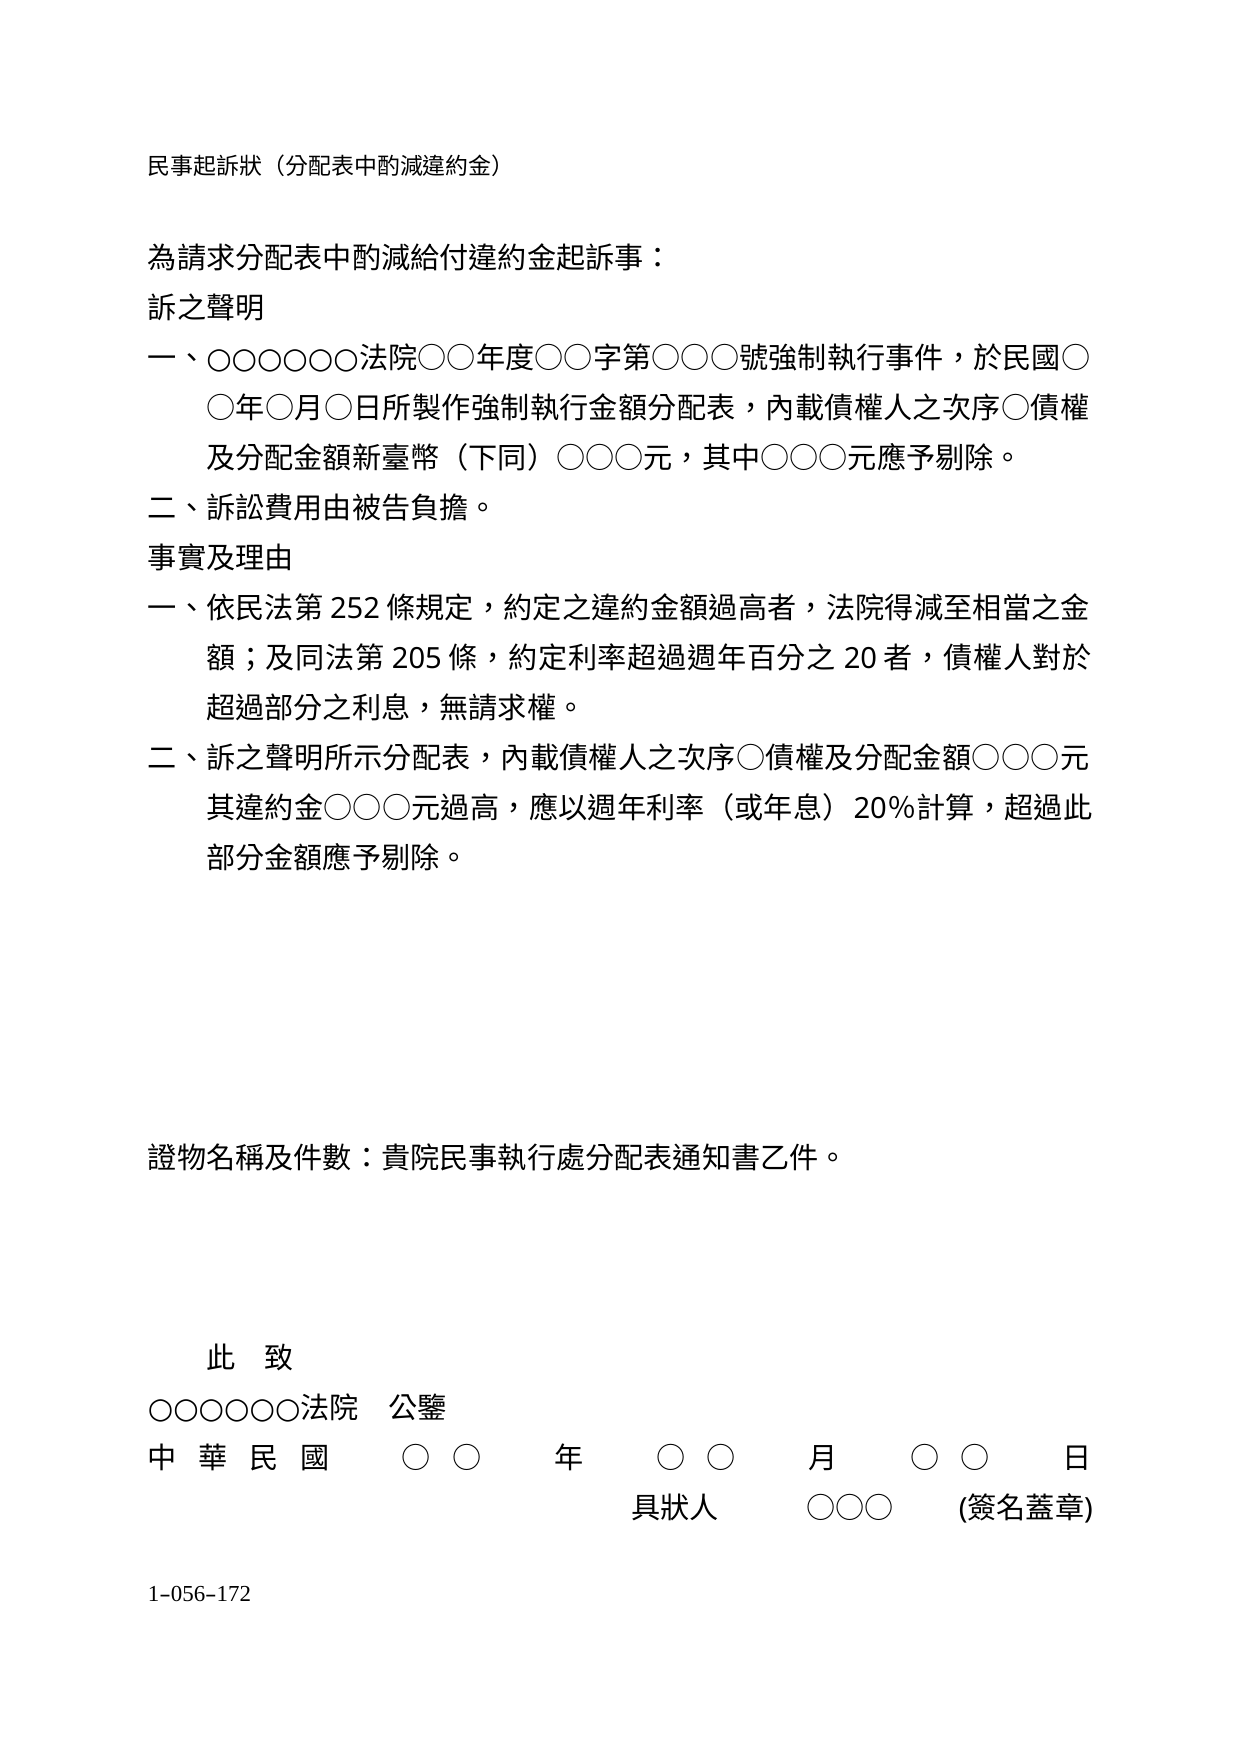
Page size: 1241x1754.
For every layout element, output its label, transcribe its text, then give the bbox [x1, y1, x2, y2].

text 訴之聲明 [148, 280, 1092, 330]
text ○○○○○○法院 公鑒 [148, 1380, 1092, 1430]
list 訴之聲明所示分配表，內載債權人之次序○債權及分配金額○○○元，其違約金○○○元過高，應以週年利率（或年息）20％計算，超過此部分金額應予剔除。 [148, 730, 1092, 880]
list 訴訟費用由被告負擔。 [148, 480, 1092, 530]
list 依民法第252條規定，約定之違約金額過高者，法院得減至相當之金額；及同法第205條，約定利率超過週年百分之20者，債權人對於超過部分之利息，無請求權。 [148, 580, 1092, 730]
text 中華民國 ○○ 年 ○○ 月 ○○ 日 [148, 1430, 1092, 1480]
text 事實及理由 [148, 530, 1092, 580]
text 證物名稱及件數：貴院民事執行處分配表通知書乙件。 [148, 1130, 1092, 1180]
list ○○○○○○法院○○年度○○字第○○○號強制執行事件，於民國○○年○月○日所製作強制執行金額分配表，內載債權人之次序○債權及分配金額新臺幣（下同）○○○元，其中○○○元應予剔除。 [148, 330, 1092, 480]
text 為請求分配表中酌減給付違約金起訴事： [148, 230, 1092, 280]
text 具狀人 ○○○ (簽名蓋章) [148, 1480, 1092, 1530]
text 此 致 [148, 1330, 1092, 1380]
